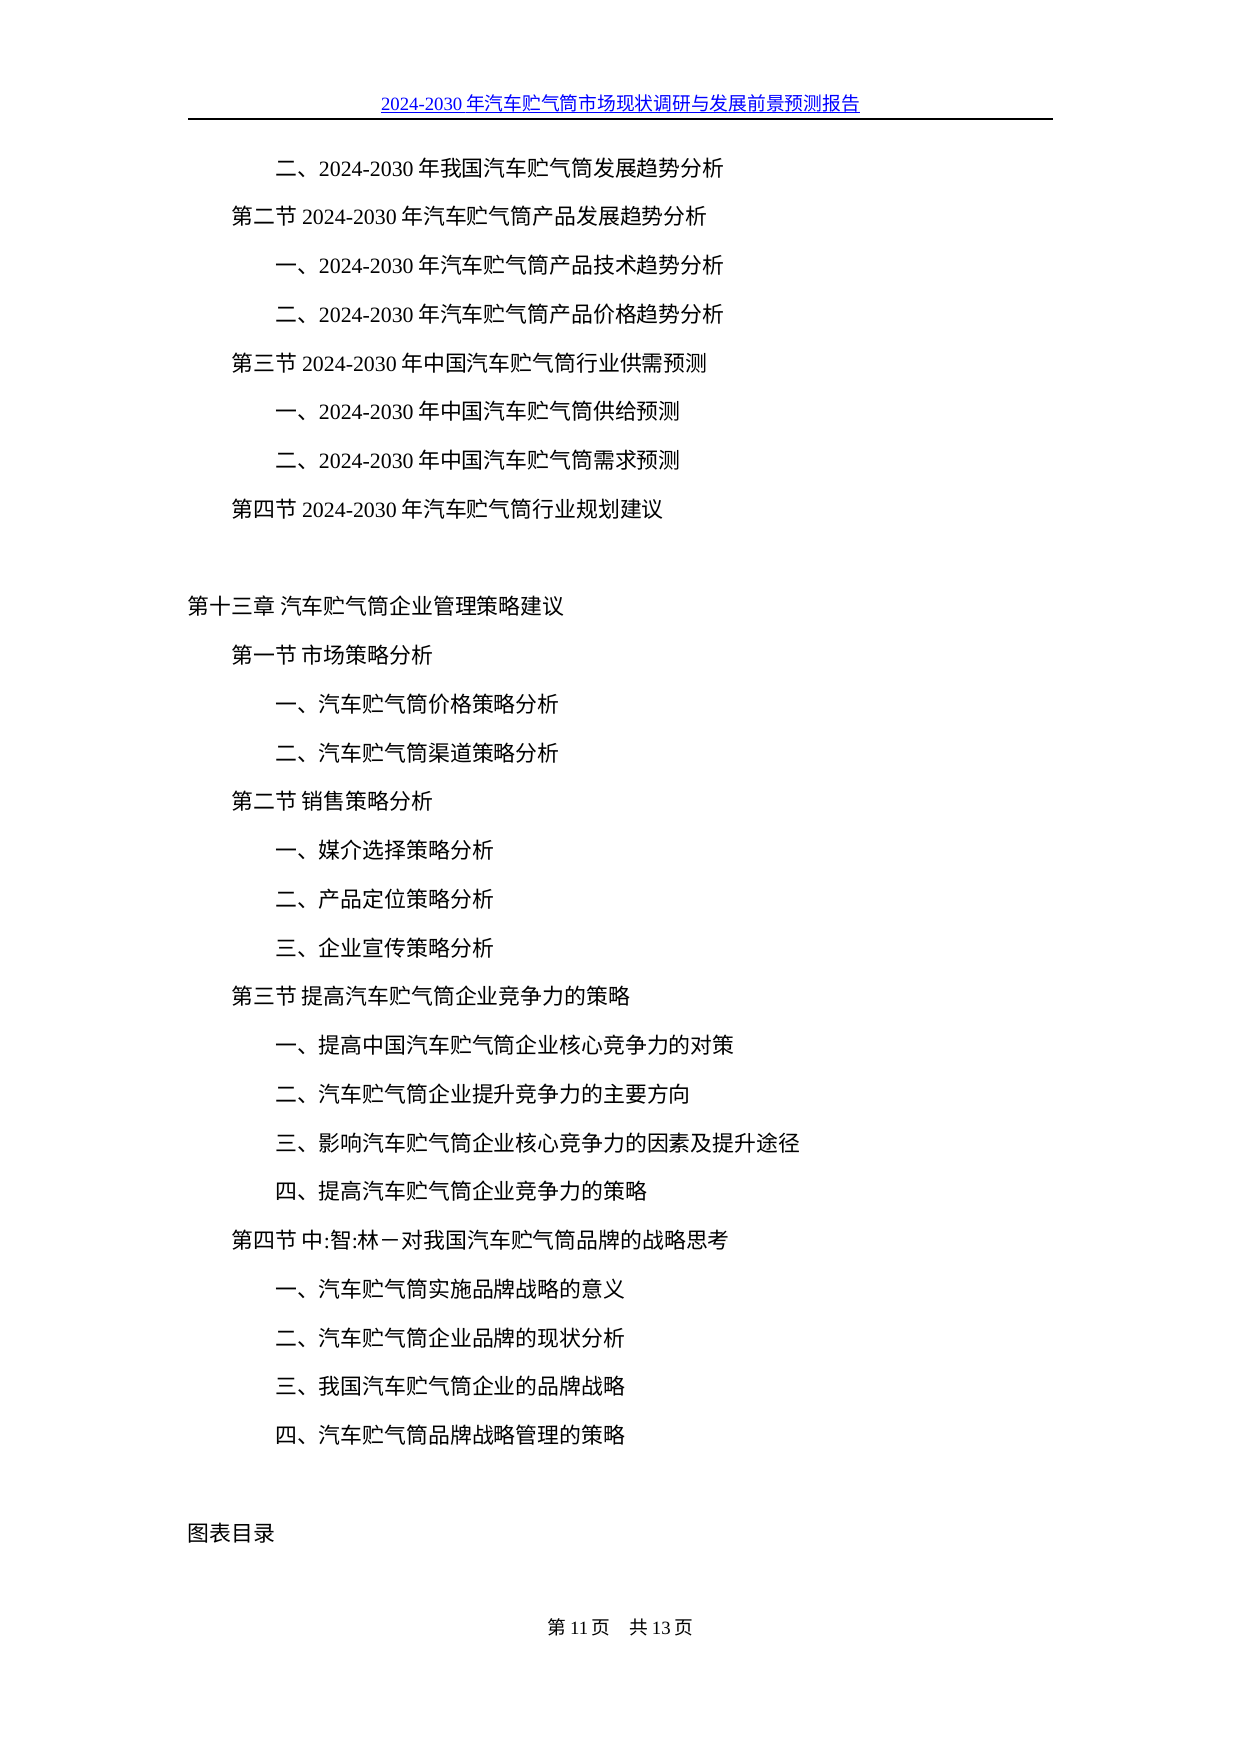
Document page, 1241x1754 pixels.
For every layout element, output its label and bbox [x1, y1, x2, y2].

text [187, 150, 1053, 1548]
